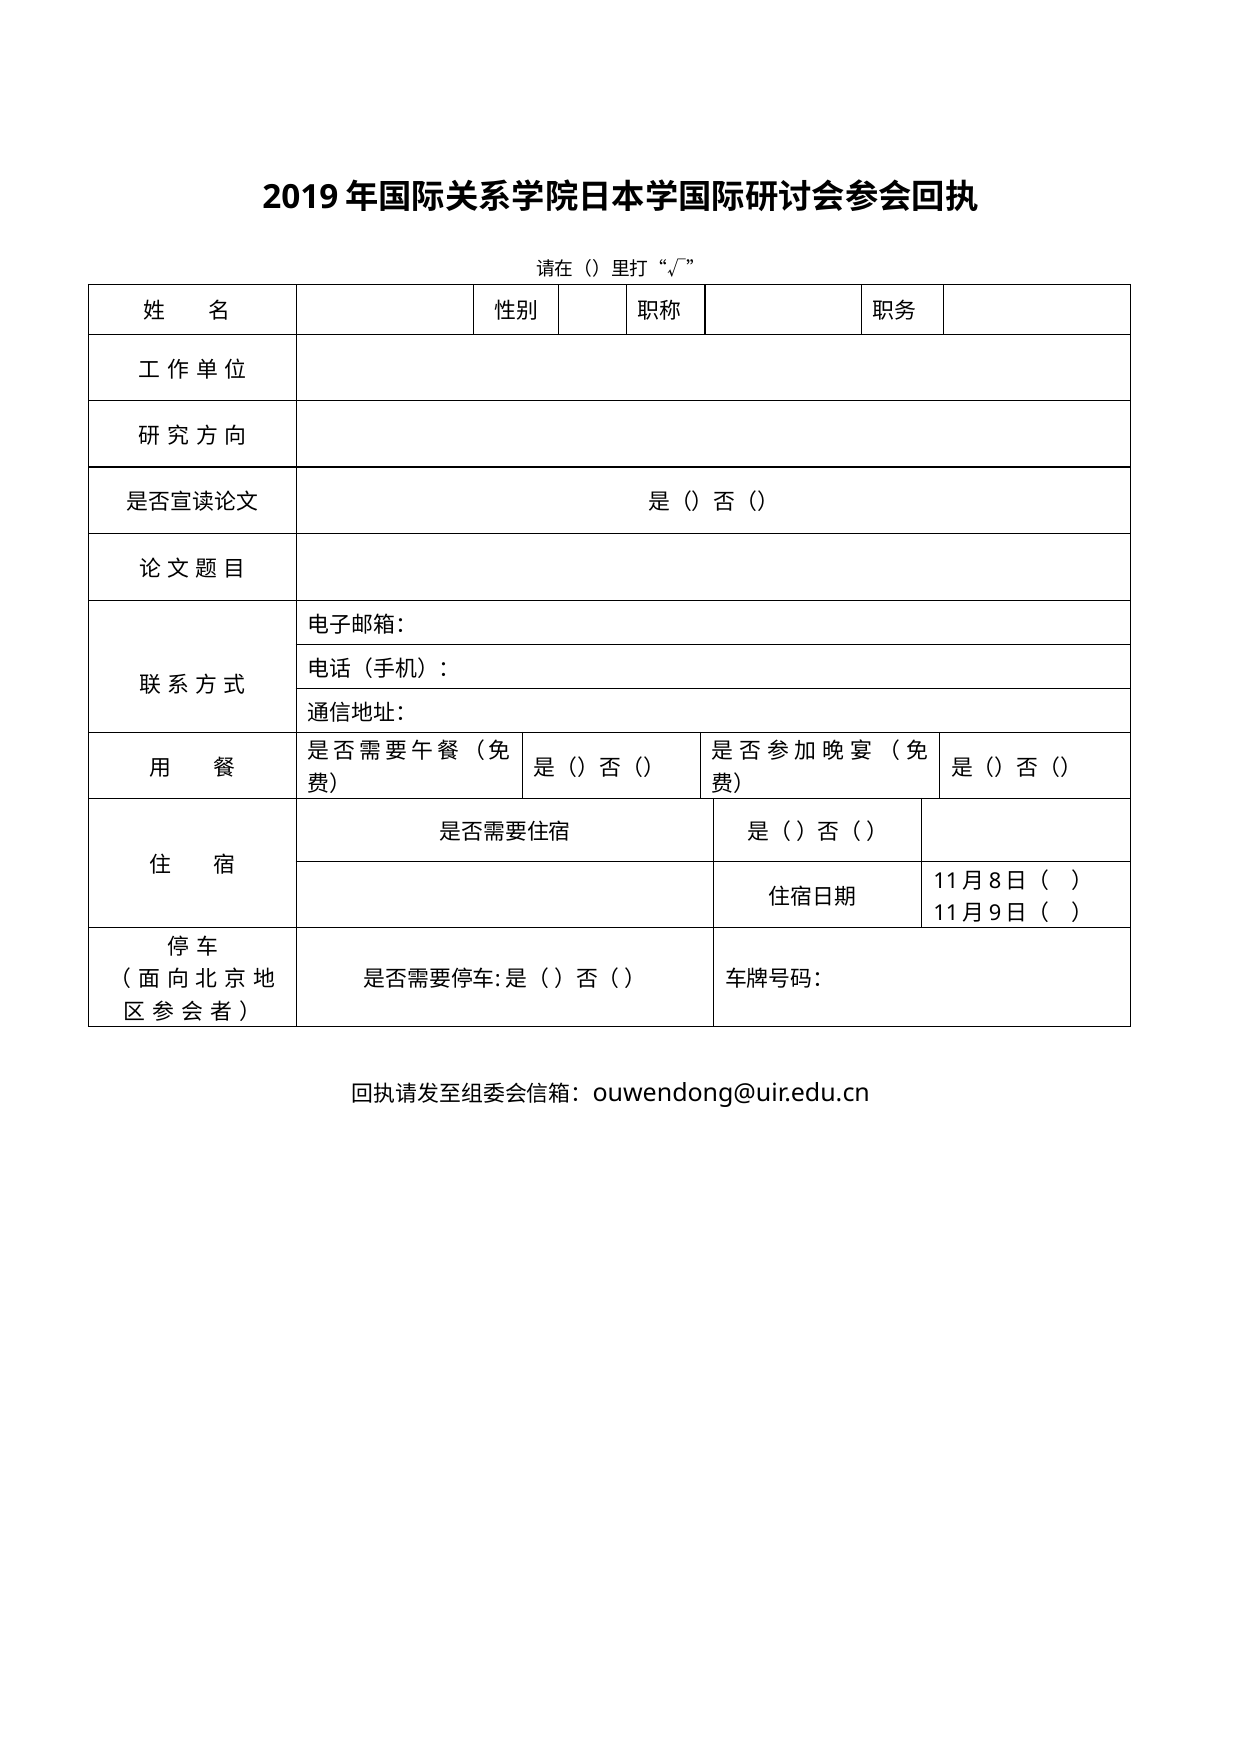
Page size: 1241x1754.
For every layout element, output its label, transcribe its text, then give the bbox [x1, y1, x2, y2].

table_cell 住宿日期 [714, 862, 921, 927]
text 回执请发至组委会信箱：ouwendong@uir.edu.cn [187, 1059, 953, 1124]
table_cell [297, 401, 1130, 466]
table_cell 是（）否（） [523, 733, 700, 798]
table_header [297, 285, 473, 334]
table_cell 是否需要住宿 [297, 799, 713, 861]
table_cell 用餐 [89, 733, 296, 798]
table_header [706, 285, 861, 334]
table_cell 联系方式 [89, 601, 296, 732]
table_cell 停车 （面向北京地区参会者） [89, 928, 296, 1026]
table_cell 论文题目 [89, 534, 296, 599]
table_header 姓名 [89, 285, 296, 334]
table_cell [922, 799, 1130, 861]
table_header [944, 285, 1130, 334]
table_cell 工作单位 [89, 335, 296, 400]
table_cell 是否需要午餐（免费） [297, 733, 522, 798]
table_header 性别 [474, 285, 558, 334]
table_header 职务 [862, 285, 943, 334]
table_cell 是否需要停车: 是（ ）否（ ） [297, 928, 713, 1026]
table_header 职称 [627, 285, 704, 334]
table_cell 11月8日（ ） 11月9日（ ） [922, 862, 1130, 927]
table_cell [297, 862, 713, 927]
table_cell [297, 534, 1130, 599]
table_cell 电话（手机）： [297, 645, 1130, 688]
table_cell 是（）否（） [297, 468, 1130, 533]
table_cell 车牌号码： [714, 928, 1130, 1026]
text 2019年国际关系学院日本学国际研讨会参会回执 [187, 162, 1053, 227]
text 请在（）里打“√” [187, 251, 1053, 284]
table_cell 是（ ）否（ ） [714, 799, 921, 861]
table_cell 是否参加晚宴（免费） [701, 733, 939, 798]
table_cell 是否宣读论文 [89, 468, 296, 533]
table_cell 是（）否（） [940, 733, 1130, 798]
table_cell 住宿 [89, 799, 296, 927]
table_cell 通信地址： [297, 689, 1130, 732]
table_header [559, 285, 626, 334]
table_cell 研究方向 [89, 401, 296, 466]
table_cell [297, 335, 1130, 400]
table_cell 电子邮箱： [297, 601, 1130, 644]
